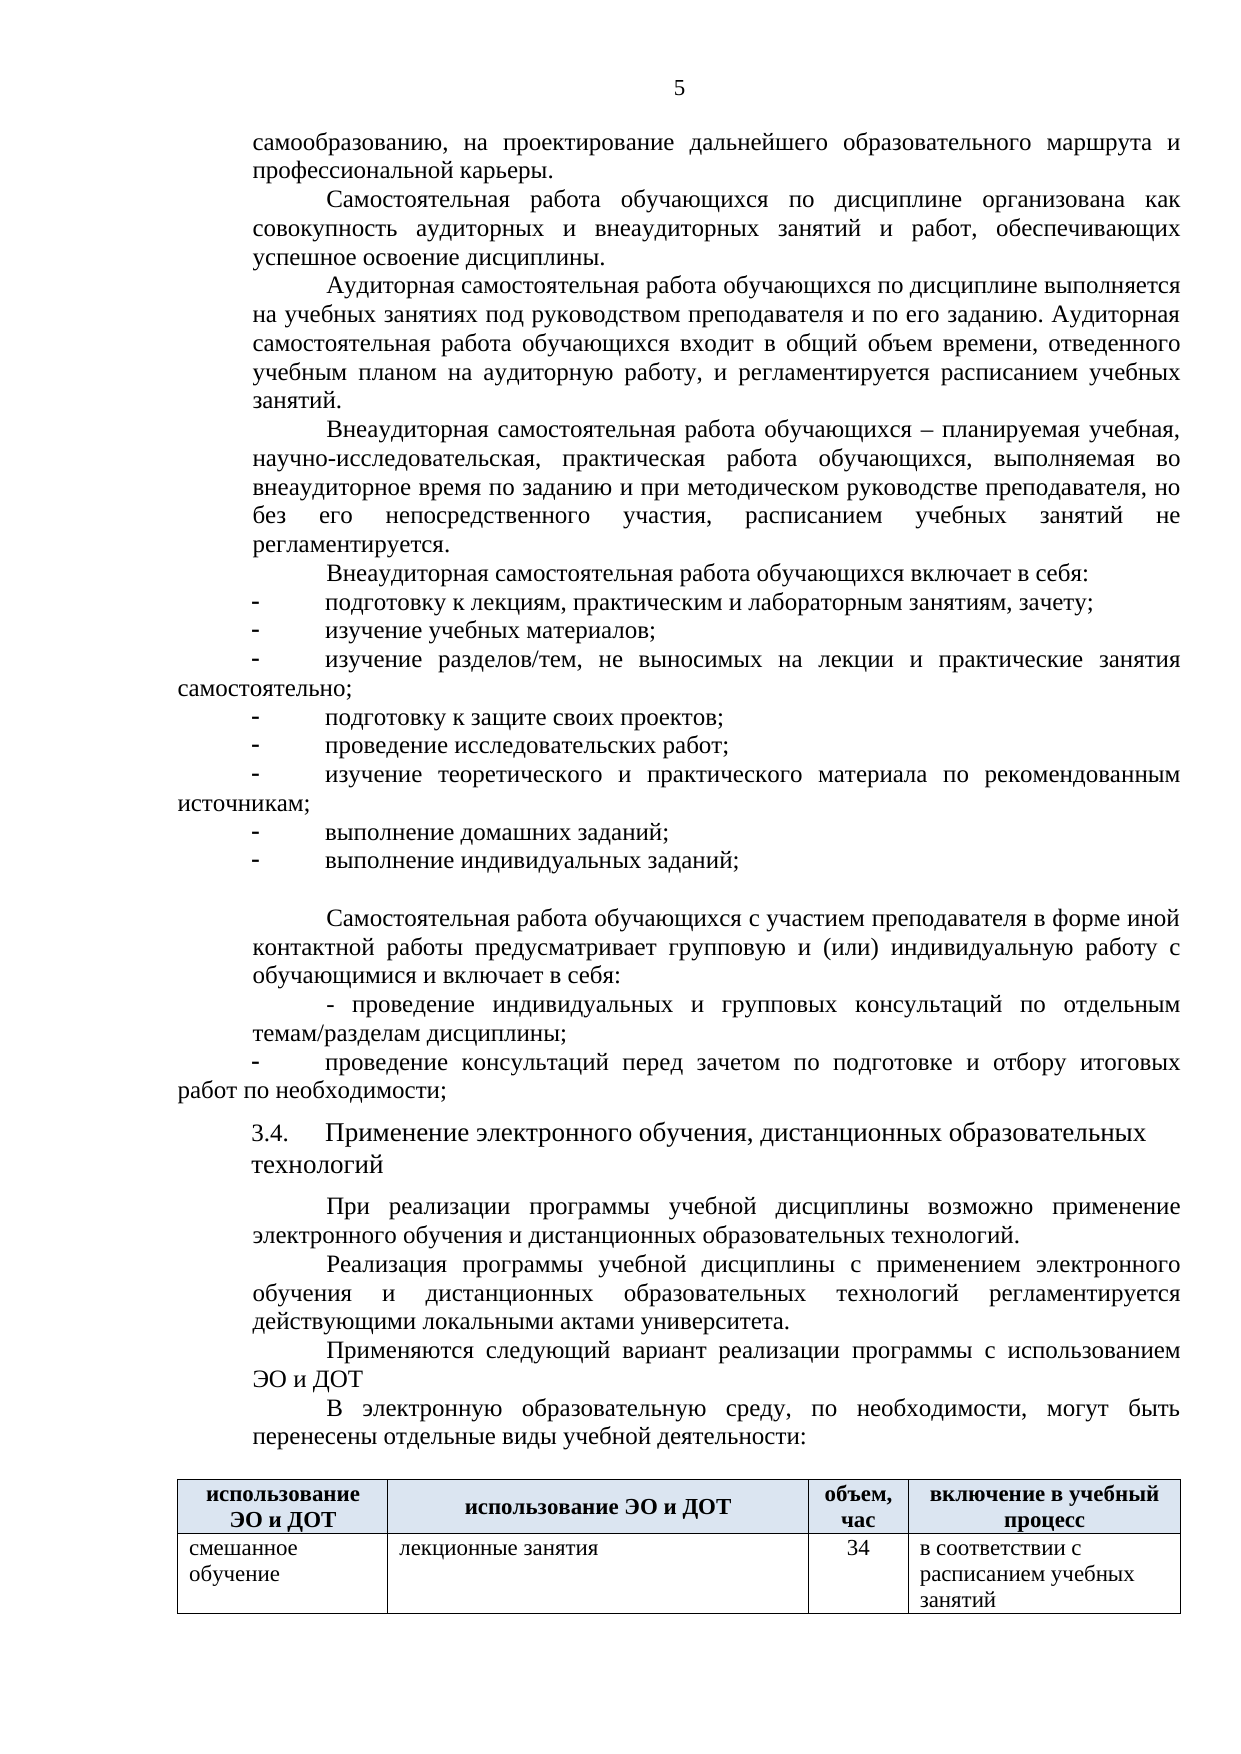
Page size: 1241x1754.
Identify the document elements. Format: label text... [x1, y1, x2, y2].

text Самостоятельная работа обучающихся с участием преподавателя в форме иной контактной работы предусматривает групповую и (или) индивидуальную работу с обучающимися и включает в себя: [252, 903, 1181, 989]
table_header использование ЭО и ДОТ [388, 1480, 808, 1533]
text При реализации программы учебной дисциплины возможно применение электронного обучения и дистанционных образовательных технологий. [252, 1191, 1181, 1249]
list выполнение индивидуальных заданий; [177, 845, 1181, 874]
subtitle Применение электронного обучения, дистанционных образовательных технологий [251, 1117, 1181, 1179]
list проведение консультаций перед зачетом по подготовке и отбору итоговых работ по необходимости; [177, 1047, 1181, 1104]
table_header использование ЭО и ДОТ [178, 1480, 387, 1533]
text В электронную образовательную среду, по необходимости, могут быть перенесены отдельные виды учебной деятельности: [252, 1393, 1181, 1450]
list выполнение домашних заданий; [177, 817, 1181, 845]
list подготовку к защите своих проектов; [177, 702, 1181, 730]
text Применяются следующий вариант реализации программы с использованием ЭО и ДОТ [252, 1335, 1181, 1393]
table_cell смешанное обучение [178, 1534, 387, 1613]
list проведение исследовательских работ; [177, 730, 1181, 759]
text Внеаудиторная самостоятельная работа обучающихся – планируемая учебная, научно-исследовательская, практическая работа обучающихся, выполняемая во внеаудиторное время по заданию и при методическом руководстве преподавателя, но без его непосредственного участия, расписанием учебных занятий не регламентируется. [252, 414, 1181, 558]
text Реализация программы учебной дисциплины с применением электронного обучения и дистанционных образовательных технологий регламентируется действующими локальными актами университета. [252, 1249, 1181, 1335]
list изучение разделов/тем, не выносимых на лекции и практические занятия самостоятельно; [177, 644, 1181, 702]
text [252, 127, 1181, 184]
table_cell 34 [809, 1534, 908, 1613]
table_header объем, час [809, 1480, 908, 1533]
table_header включение в учебный процесс [909, 1480, 1180, 1533]
list изучение учебных материалов; [177, 615, 1181, 644]
text Самостоятельная работа обучающихся по дисциплине организована как совокупность аудиторных и внеаудиторных занятий и работ, обеспечивающих успешное освоение дисциплины. [252, 184, 1181, 270]
list изучение теоретического и практического материала по рекомендованным источникам; [177, 759, 1181, 817]
text - проведение индивидуальных и групповых консультаций по отдельным темам/разделам дисциплины; [252, 989, 1181, 1047]
list подготовку к лекциям, практическим и лабораторным занятиям, зачету; [177, 587, 1181, 615]
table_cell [909, 1534, 1180, 1613]
table_cell лекционные занятия [388, 1534, 808, 1613]
text Аудиторная самостоятельная работа обучающихся по дисциплине выполняется на учебных занятиях под руководством преподавателя и по его заданию. Аудиторная самостоятельная работа обучающихся входит в общий объем времени, отведенного учебным планом на аудиторную работу, и регламентируется расписанием учебных занятий. [252, 270, 1181, 414]
text Внеаудиторная самостоятельная работа обучающихся включает в себя: [252, 558, 1181, 587]
